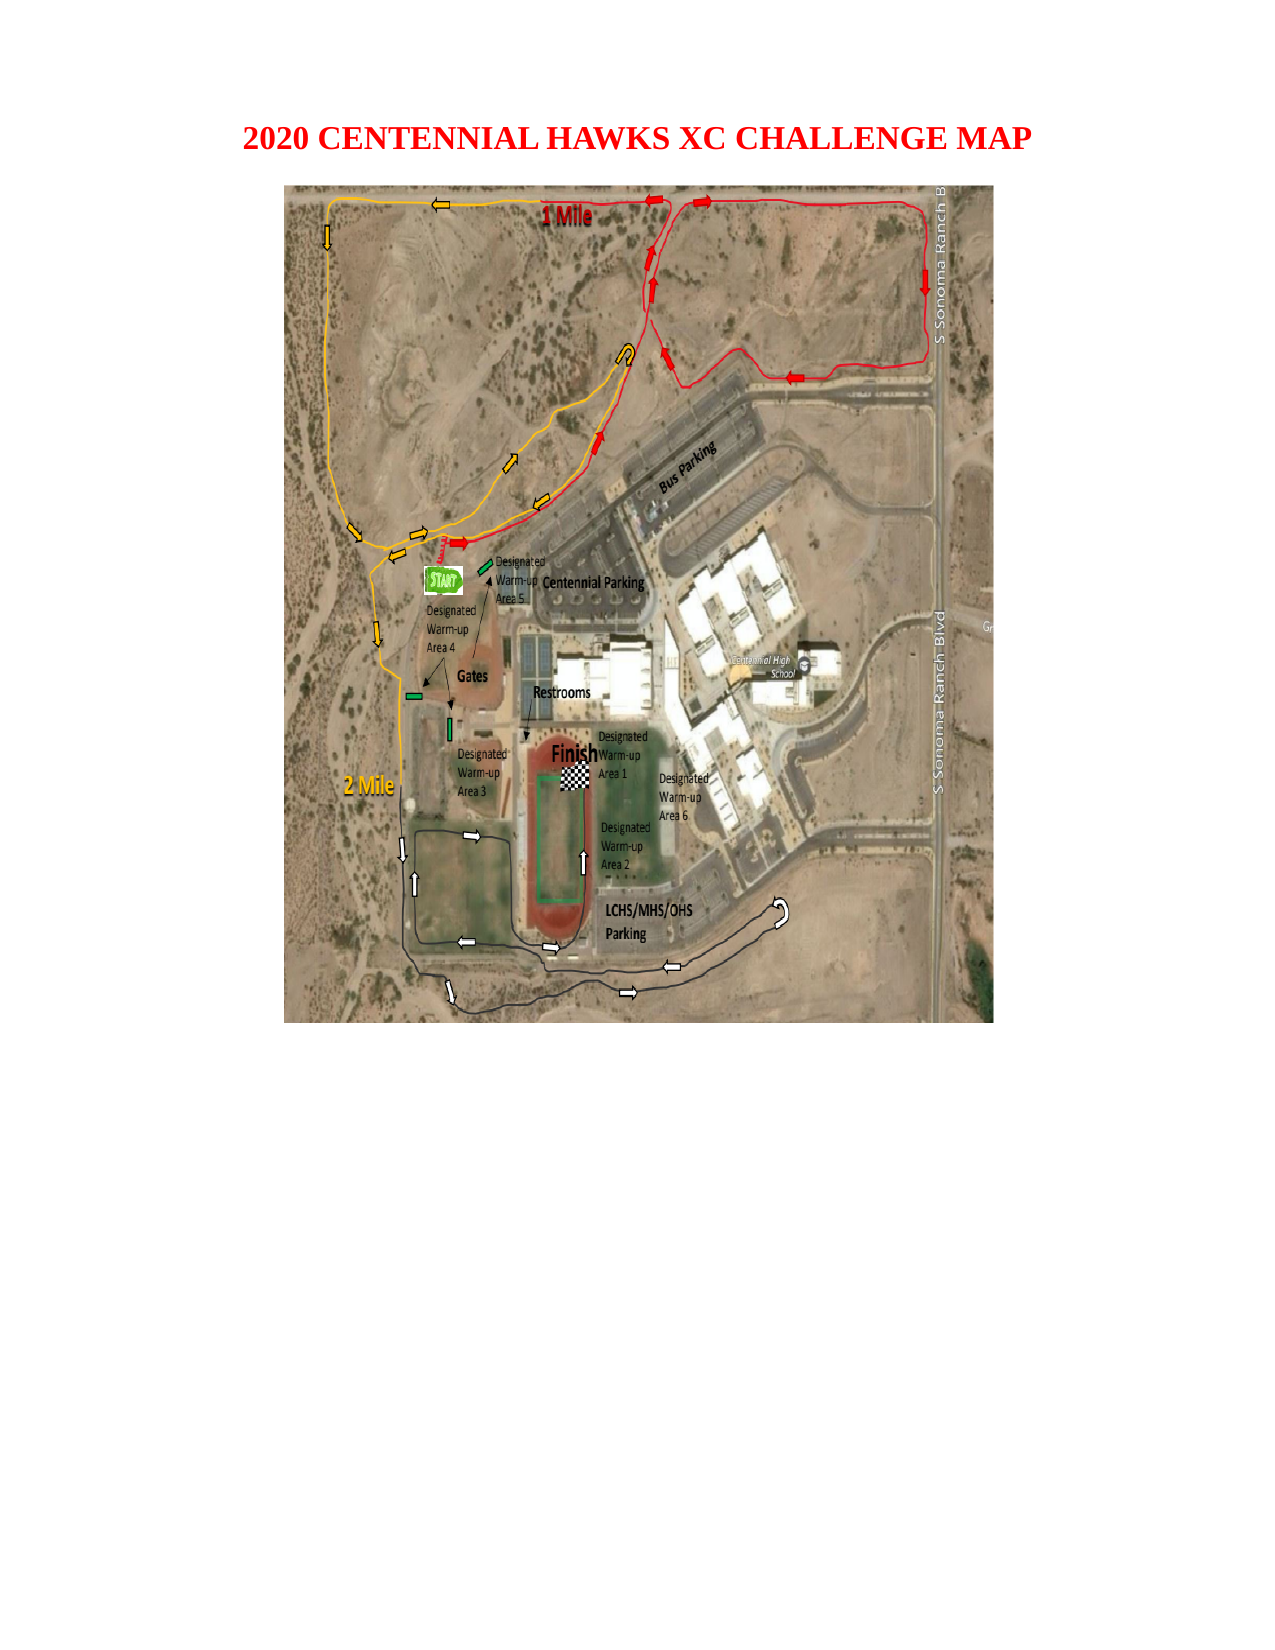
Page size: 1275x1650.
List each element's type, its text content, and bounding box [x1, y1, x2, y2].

text 2020 CENTENNIAL HAWKS XC CHALLENGE MAP [118, 118, 1157, 156]
